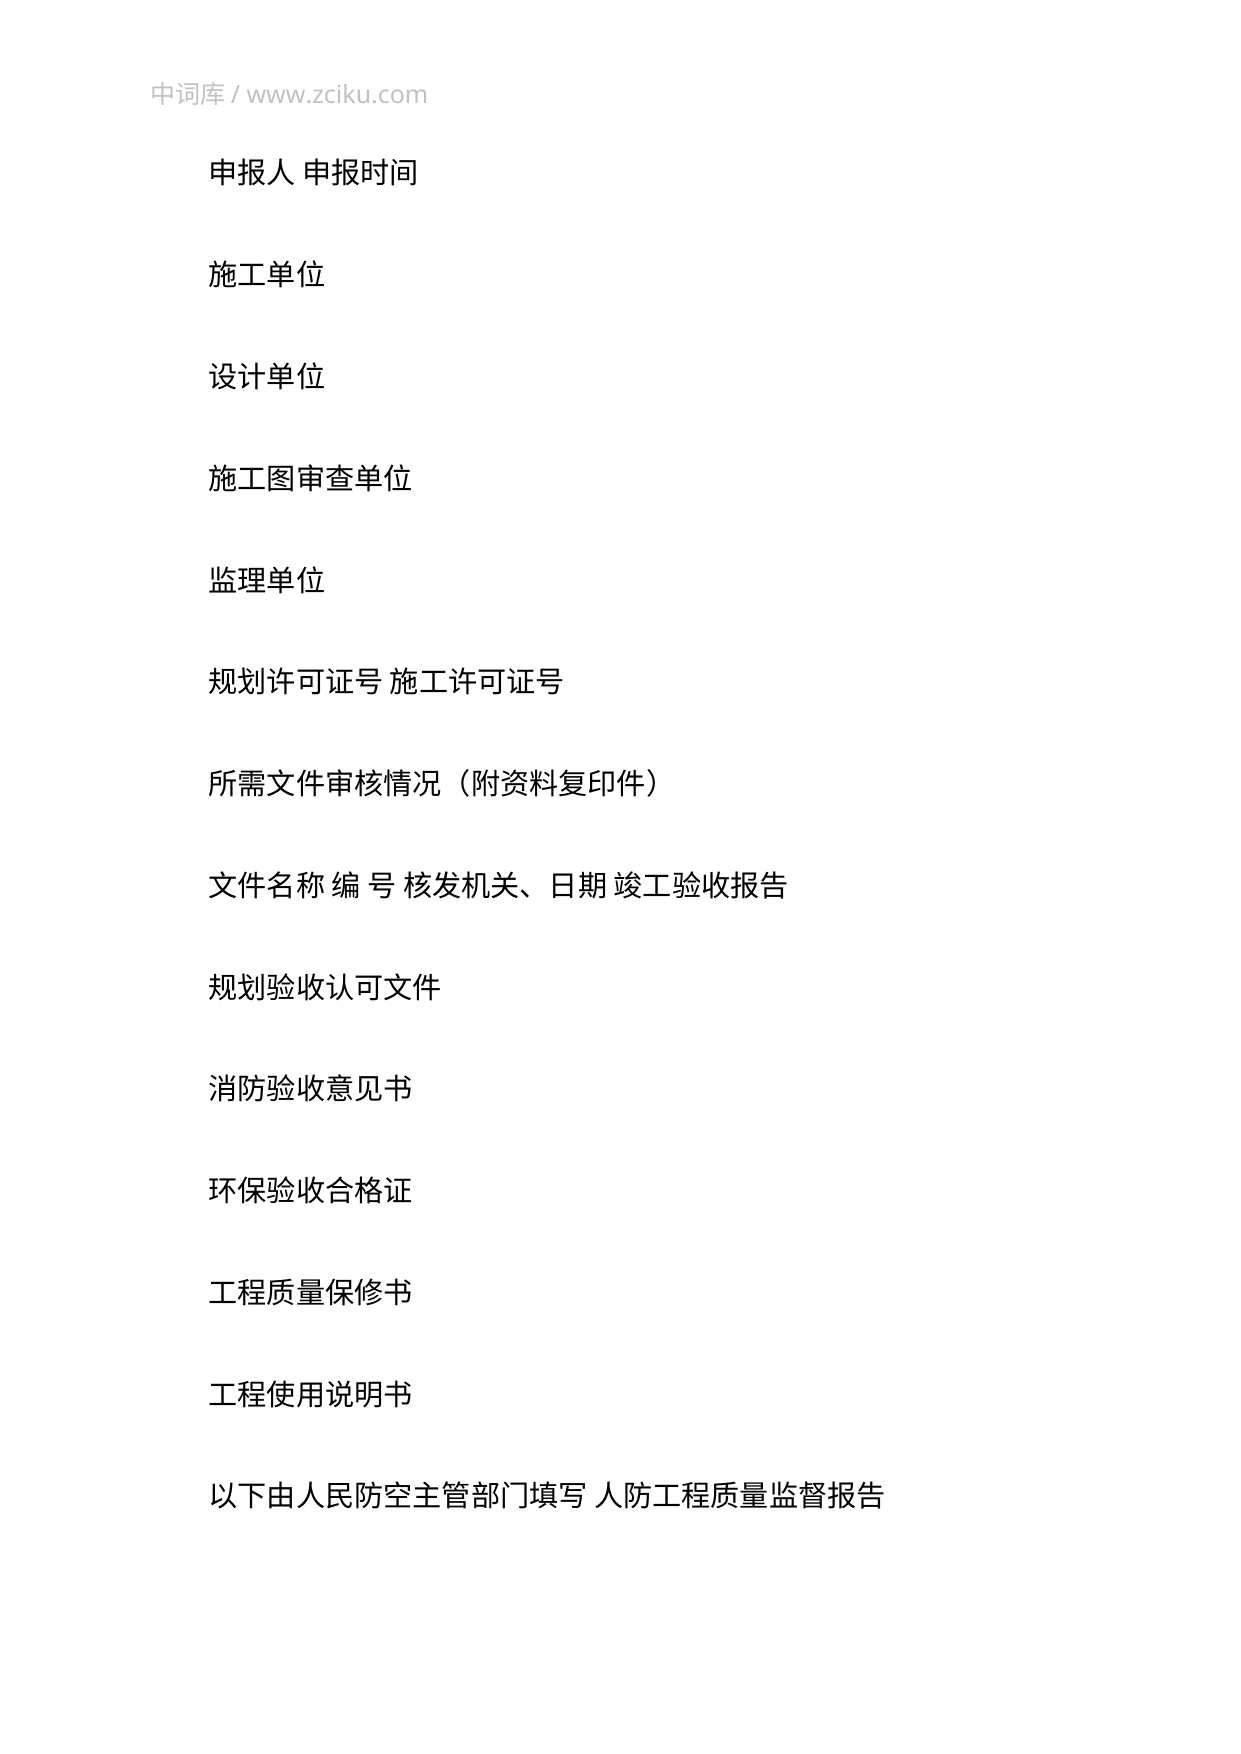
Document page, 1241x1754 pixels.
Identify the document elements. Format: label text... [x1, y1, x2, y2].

text 设计单位 [150, 353, 1090, 396]
text 工程使用说明书 [150, 1371, 1090, 1413]
text 规划验收认可文件 [150, 964, 1090, 1006]
text 文件名称 编 号 核发机关、日期 竣工验收报告 [150, 862, 1090, 905]
text 施工图审查单位 [150, 455, 1090, 498]
text 工程质量保修书 [150, 1269, 1090, 1312]
text 所需文件审核情况（附资料复印件） [150, 761, 1090, 803]
text 监理单位 [150, 557, 1090, 599]
text 申报人 申报时间 [150, 150, 1090, 192]
text 环保验收合格证 [150, 1168, 1090, 1210]
text 以下由人民防空主管部门填写 人防工程质量监督报告 [150, 1473, 1090, 1515]
text 规划许可证号 施工许可证号 [150, 659, 1090, 701]
text 施工单位 [150, 252, 1090, 294]
text 消防验收意见书 [150, 1066, 1090, 1108]
